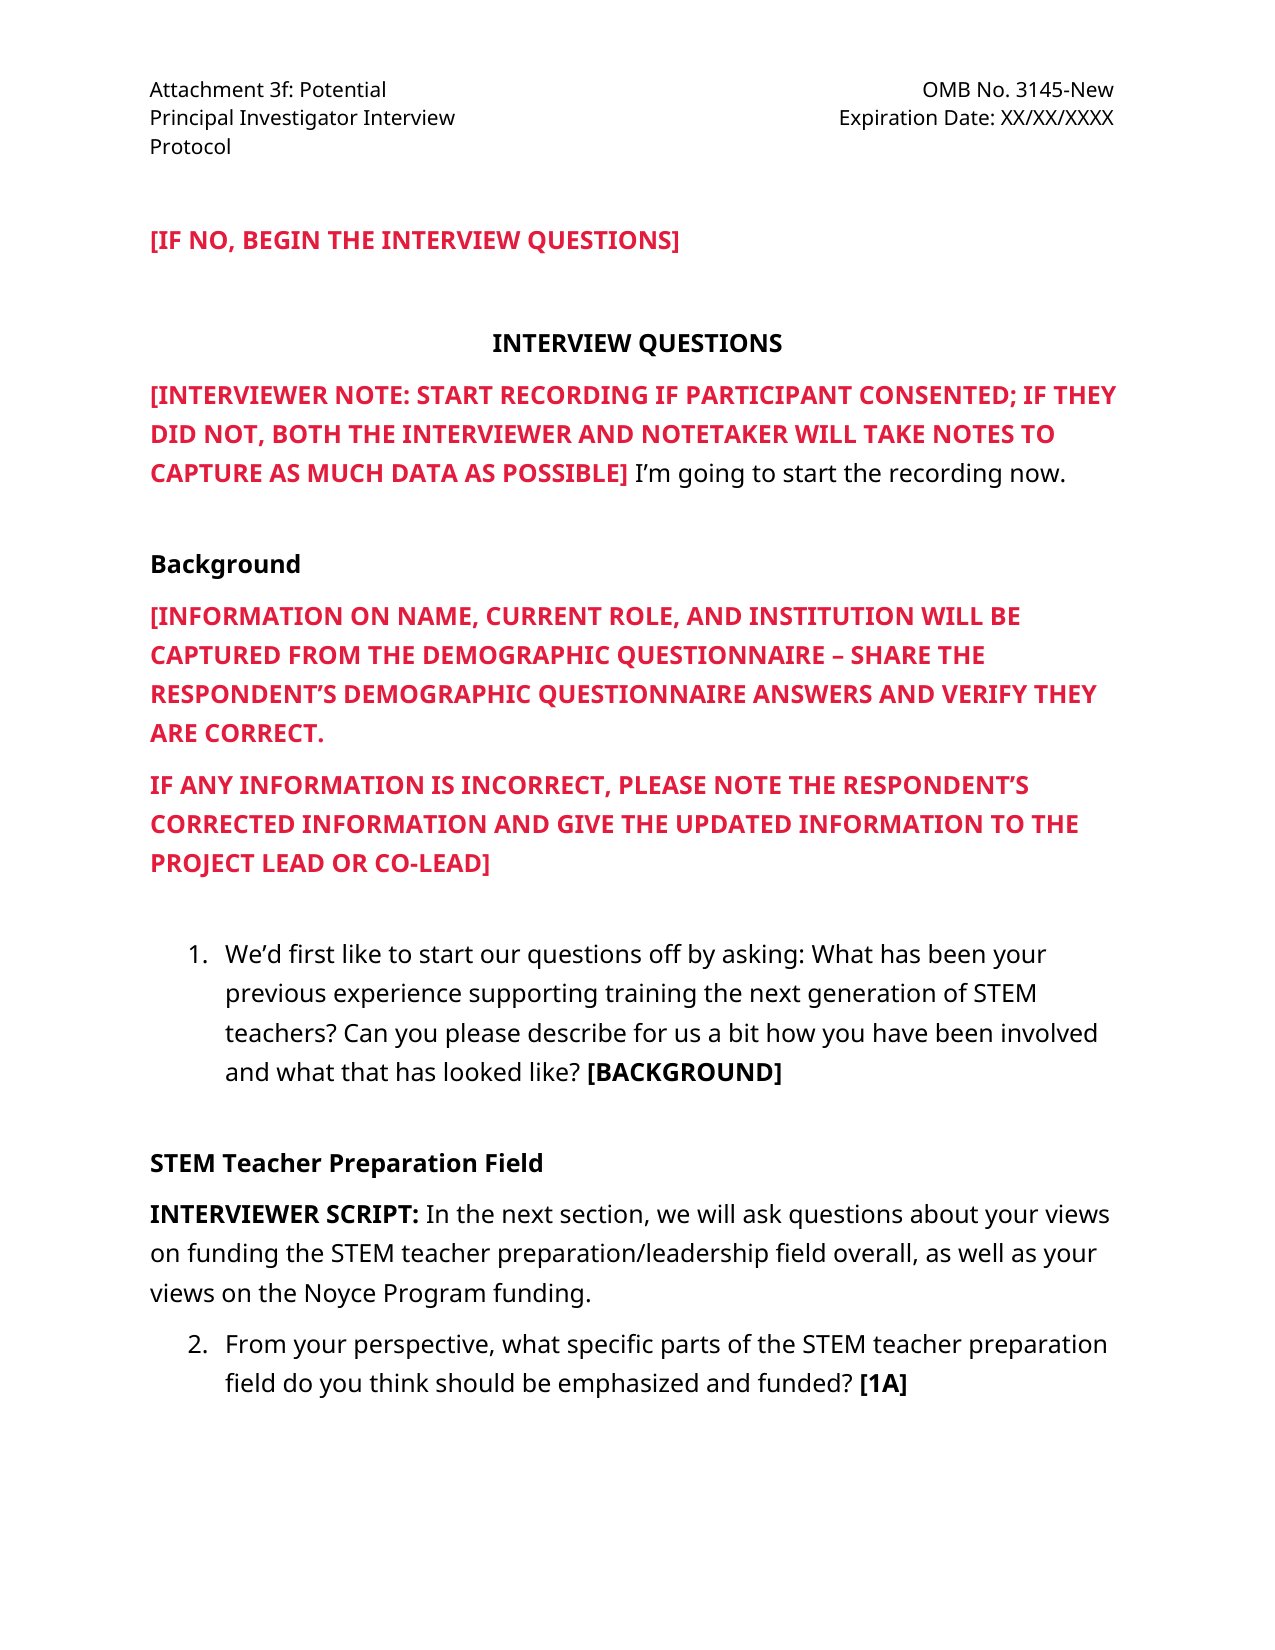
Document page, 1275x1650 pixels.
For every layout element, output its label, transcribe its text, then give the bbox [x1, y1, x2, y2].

text INTERVIEWER SCRIPT: In the next section, we will ask questions about your views on funding the STEM teacher preparation/leadership field overall, as well as your views on the Noyce Program funding. [150, 1197, 1125, 1309]
list From your perspective, what specific parts of the STEM teacher preparation field do you think should be emphasized and funded? [1A] [187, 1327, 1125, 1400]
text STEM Teacher Preparation Field [150, 1145, 1125, 1179]
list We’d first like to start our questions off by asking: What has been your previous experience supporting training the next generation of STEM teachers? Can you please describe for us a bit how you have been involved and what that has looked like? [BACKGROUND] [187, 937, 1125, 1088]
text IF ANY INFORMATION IS INCORRECT, PLEASE NOTE THE RESPONDENT’S CORRECTED INFORMATION AND GIVE THE UPDATED INFORMATION TO THE PROJECT LEAD OR CO-LEAD] [150, 768, 1125, 880]
text [INFORMATION ON NAME, CURRENT ROLE, AND INSTITUTION WILL BE CAPTURED FROM THE DEMOGRAPHIC QUESTIONNAIRE – SHARE THE RESPONDENT’S DEMOGRAPHIC QUESTIONNAIRE ANSWERS AND VERIFY THEY ARE CORRECT. [150, 599, 1125, 750]
text [INTERVIEWER NOTE: START RECORDING IF PARTICIPANT CONSENTED; IF THEY DID NOT, BOTH THE INTERVIEWER AND NOTETAKER WILL TAKE NOTES TO CAPTURE AS MUCH DATA AS POSSIBLE] I’m going to start the recording now. [150, 378, 1125, 490]
text [IF NO, BEGIN THE INTERVIEW QUESTIONS] [150, 223, 1125, 257]
text INTERVIEW QUESTIONS [150, 326, 1125, 360]
text Background [150, 547, 1125, 581]
